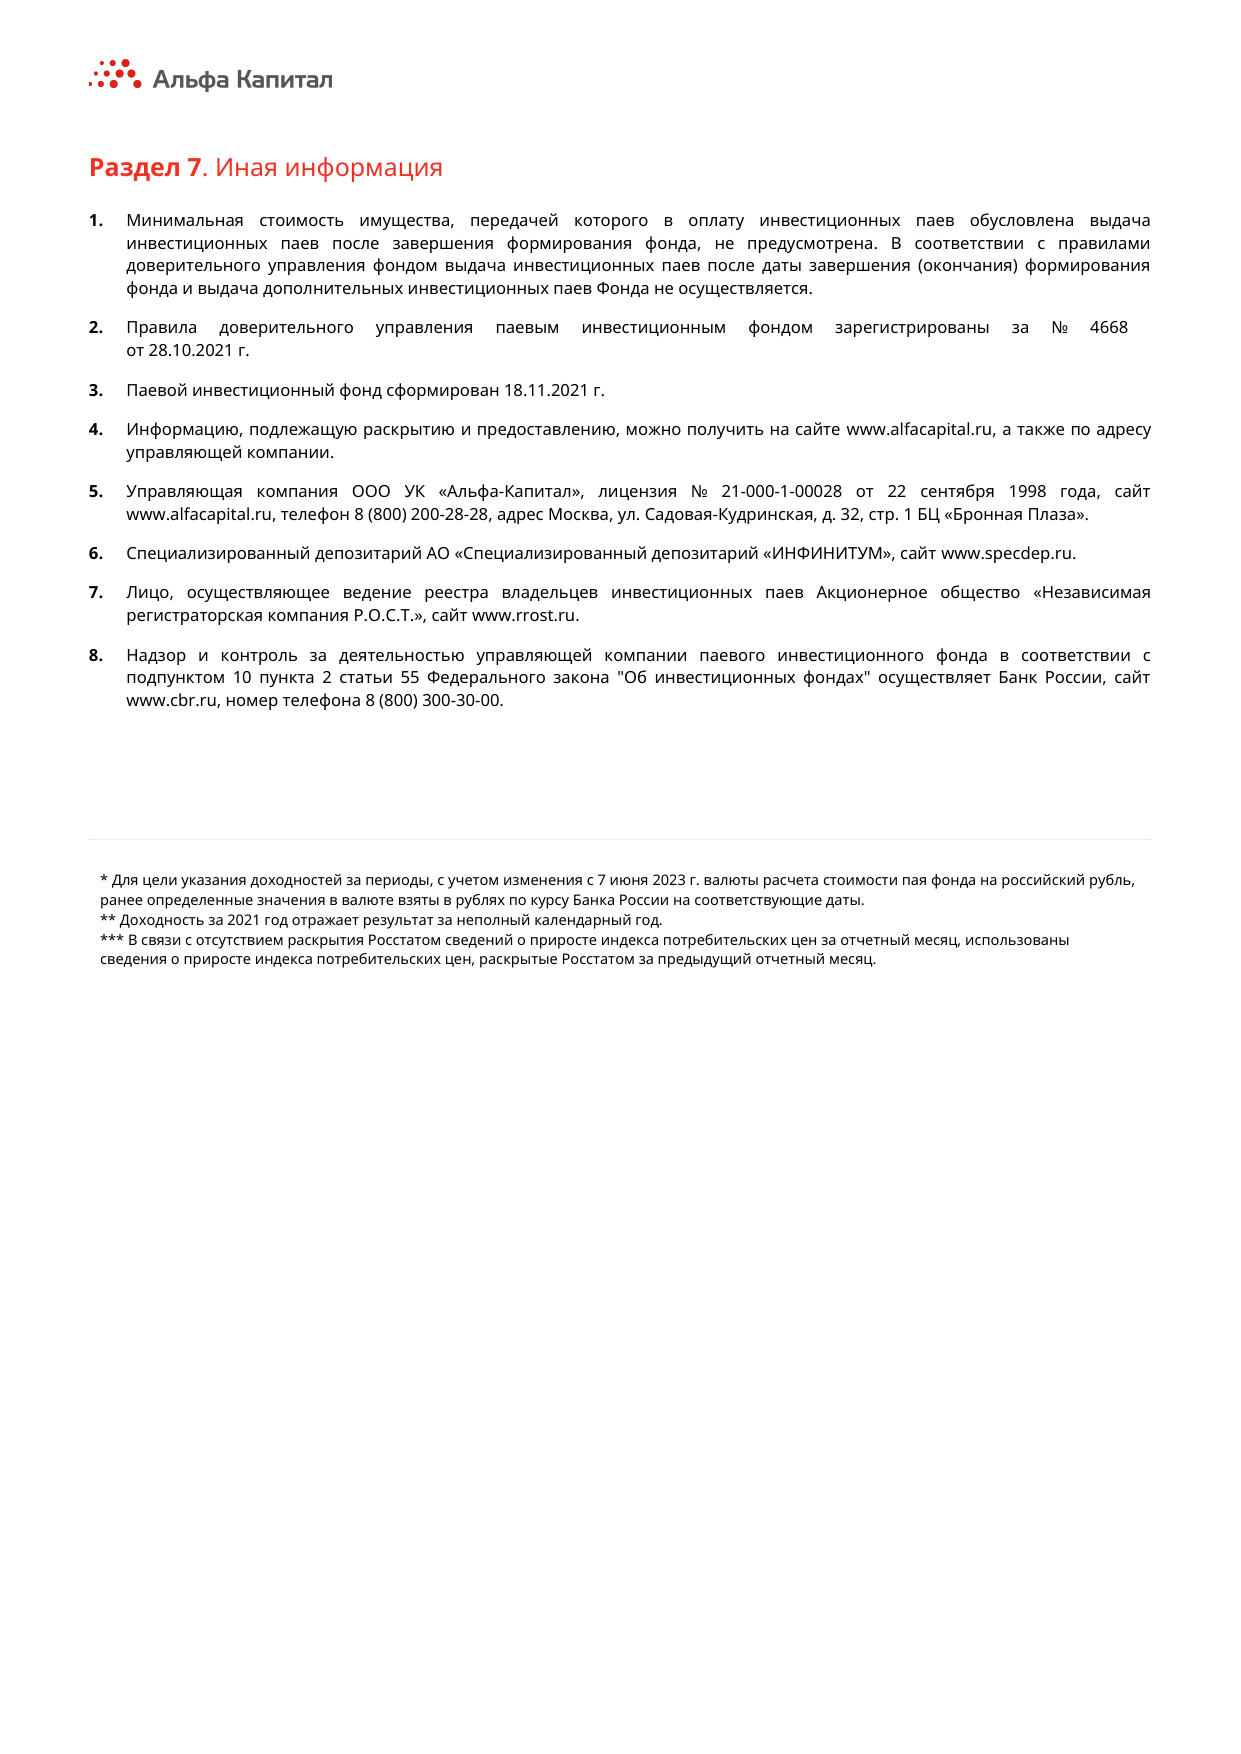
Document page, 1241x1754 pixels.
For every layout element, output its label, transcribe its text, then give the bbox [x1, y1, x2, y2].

picture [88, 59, 332, 92]
table_cell [0, 781, 1240, 1004]
table_header Раздел 7. Иная информация Минимальная стоимость имущества, передачей которого в оплату инвестиционных паев обусловлена выдача инвестиционных паев после завершения формирования фонда, не предусмотрена. В соответствии с правилами доверительного управления фондом выдача инвестиционных паев после даты завершения (окончания) формирования фонда и выдача дополнительных инвестиционных паев Фонда не осуществляется. Правила доверительного управления паевым инвестиционным фондом зарегистрированы за № 4668 от 28.10.2021 г. Паевой инвестиционный фонд сформирован 18.11.2021 г. Информацию, подлежащую раскрытию и предоставлению, можно получить на сайте www.alfacapital.ru, а также по адресу управляющей компании. Управляющая компания ООО УК «Альфа-Капитал», лицензия № 21-000-1-00028 от 22 сентября 1998 года, сайт www.alfacapital.ru, телефон 8 (800) 200-28-28, адрес Москва, ул. Садовая-Кудринская, д. 32, стр. 1 БЦ «Бронная Плаза». Специализированный депозитарий АО «Специализированный депозитарий «ИНФИНИТУМ», сайт www.specdep.ru. Лицо, осуществляющее ведение реестра владельцев инвестиционных паев Акционерное общество «Независимая регистраторская компания Р.О.С.Т.», сайт www.rrost.ru. Надзор и контроль за деятельностью управляющей компании паевого инвестиционного фонда в соответствии с подпунктом 10 пункта 2 статьи 55 Федерального закона "Об инвестиционных фондах" осуществляет Банк России, сайт www.cbr.ru, номер телефона 8 (800) 300-30-00. [0, 114, 1240, 781]
